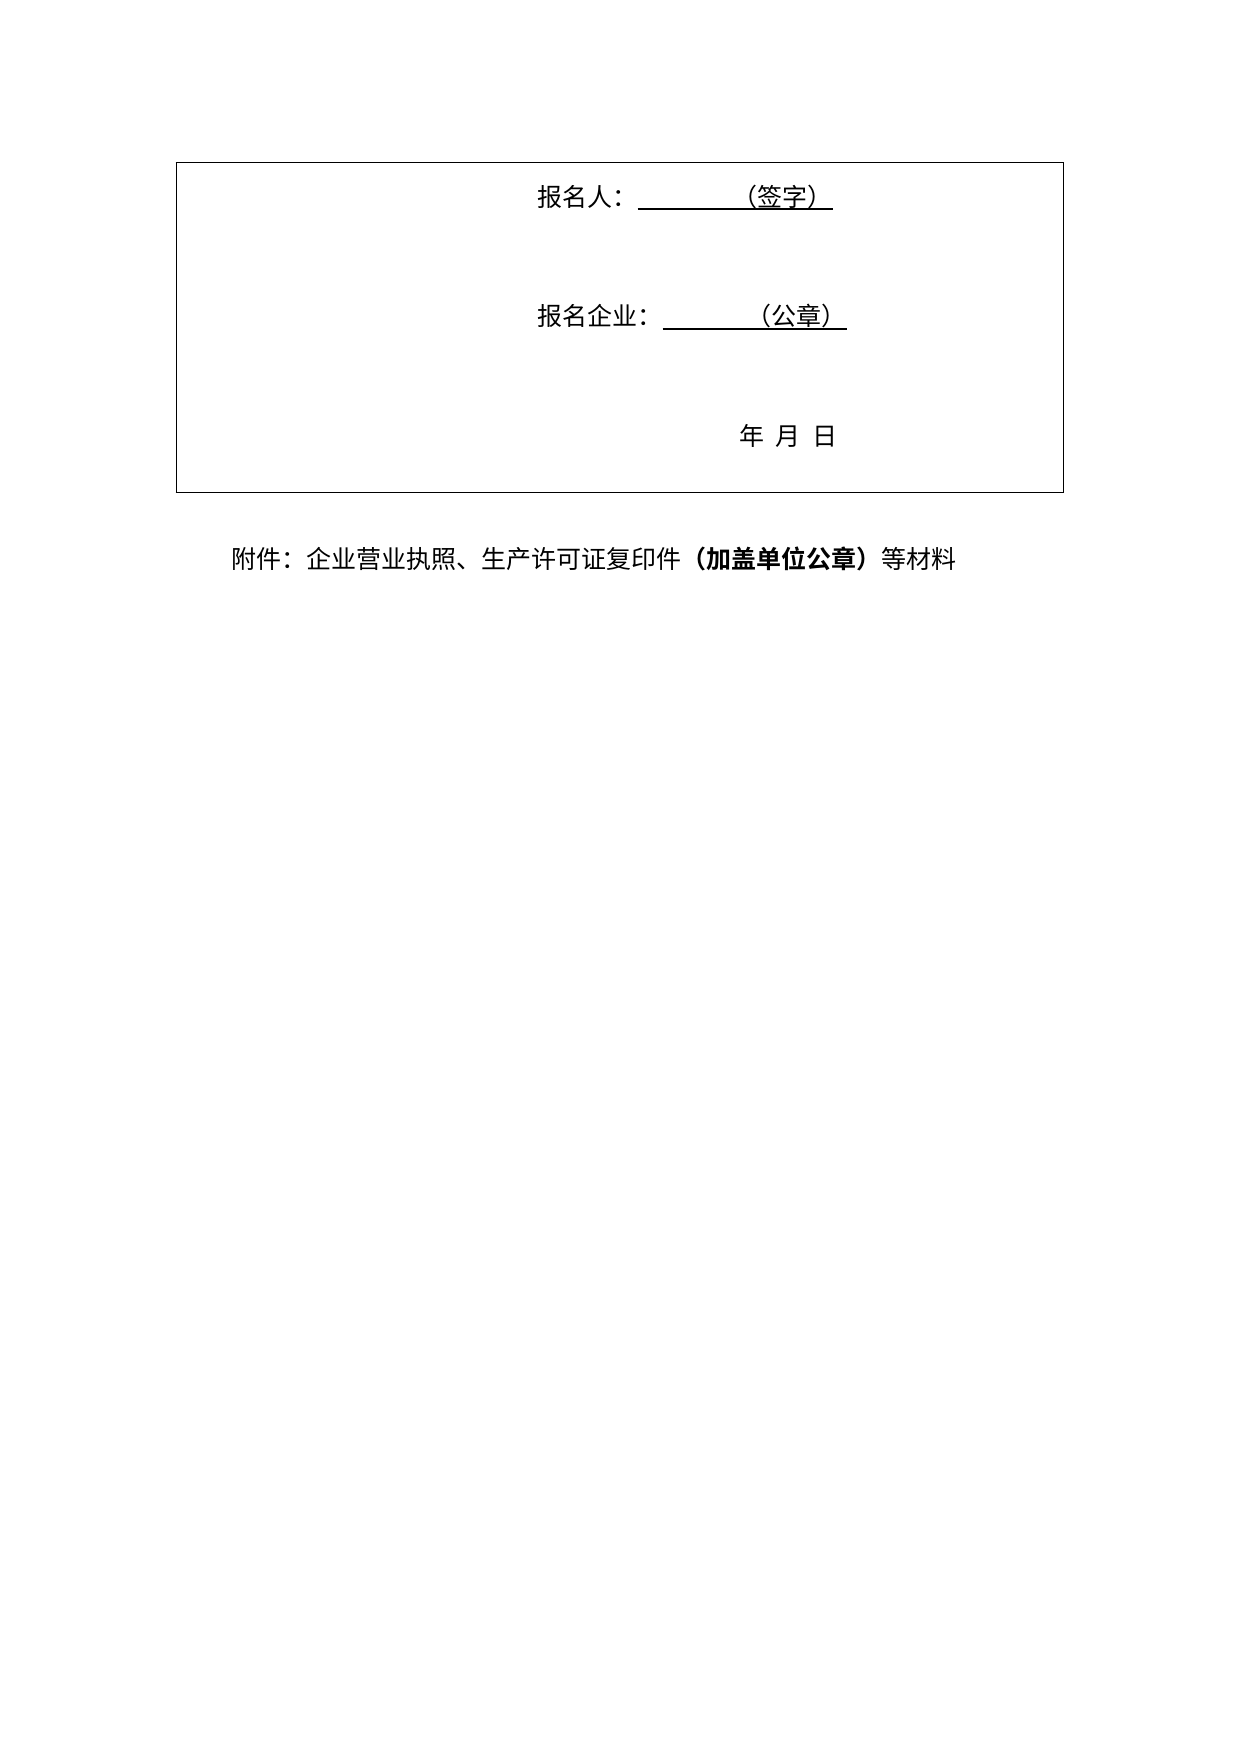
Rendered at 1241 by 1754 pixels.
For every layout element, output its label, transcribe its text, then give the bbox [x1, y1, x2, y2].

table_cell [177, 163, 1063, 492]
text 附件：企业营业执照、生产许可证复印件（加盖单位公章）等材料 [187, 525, 1053, 590]
